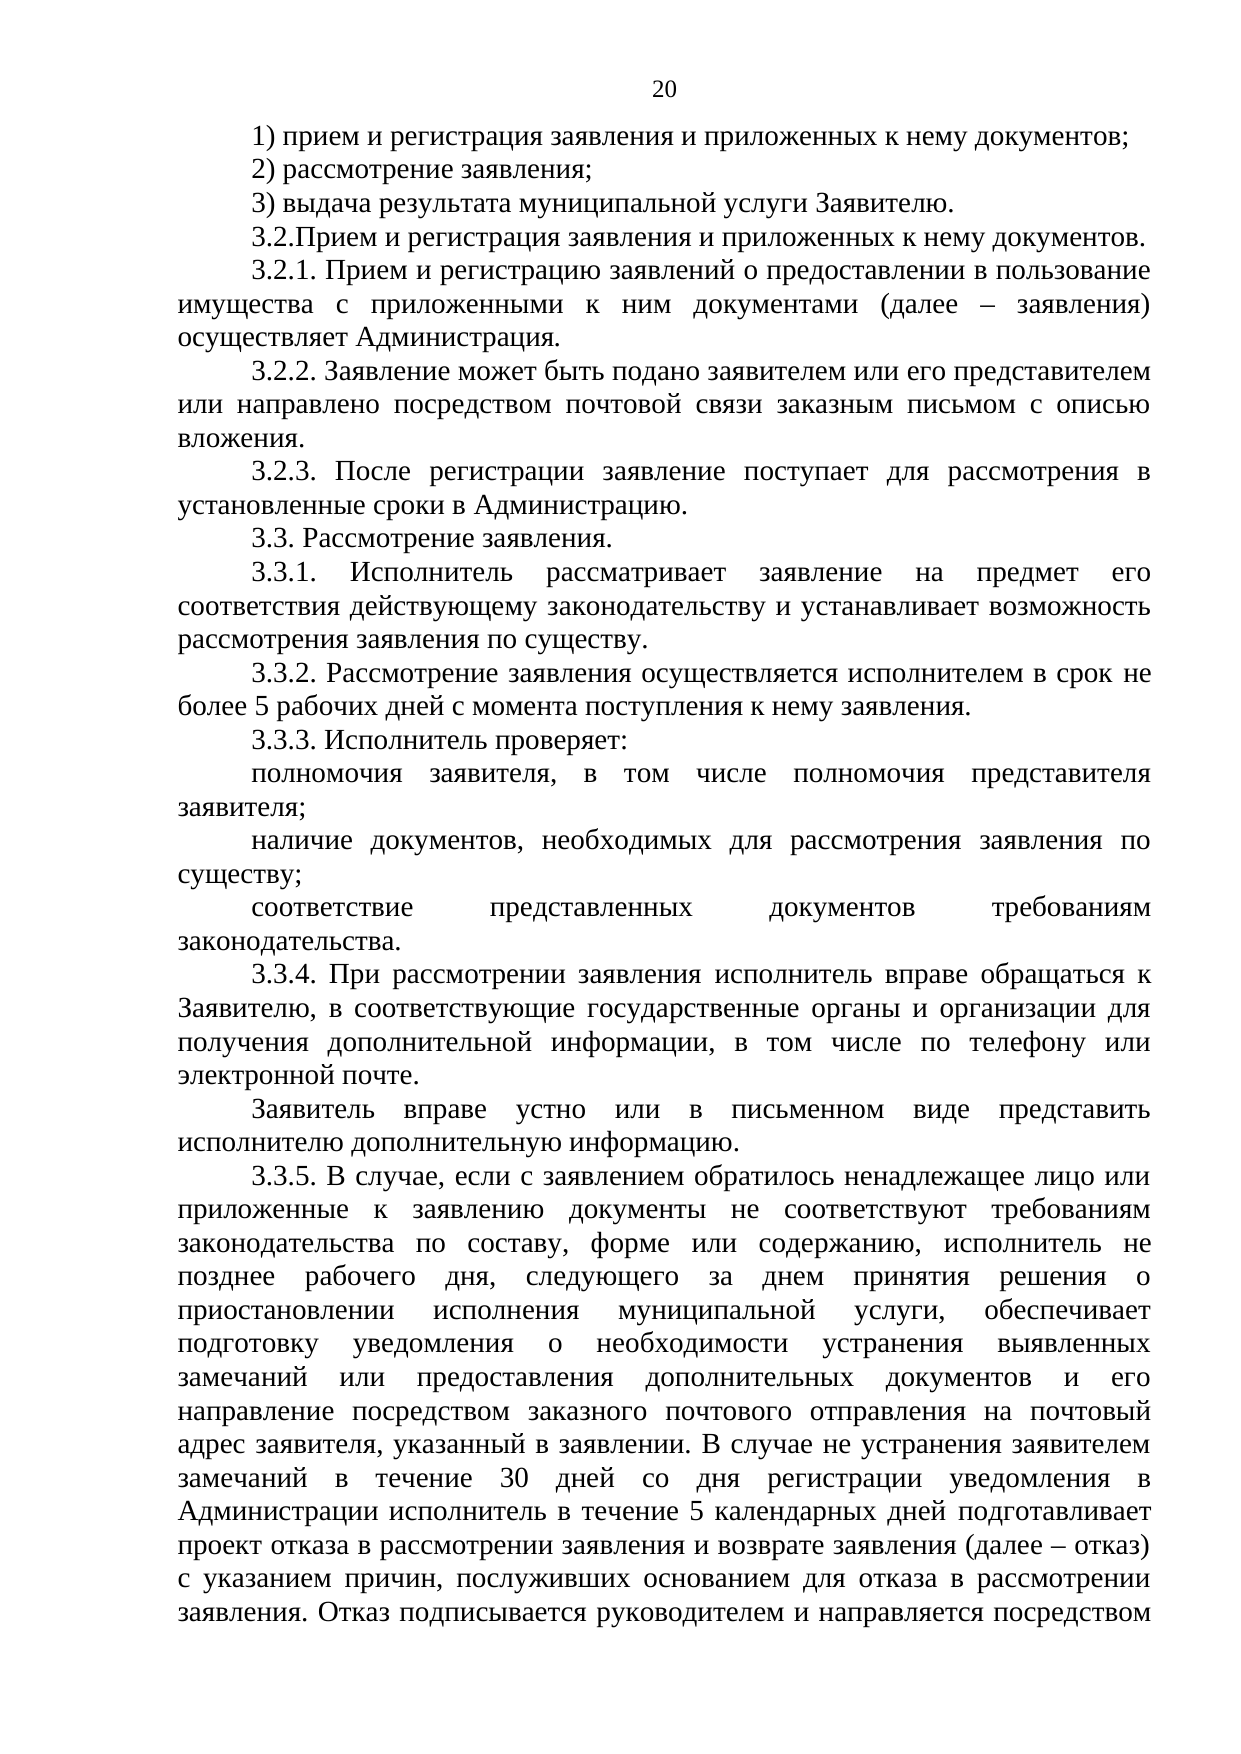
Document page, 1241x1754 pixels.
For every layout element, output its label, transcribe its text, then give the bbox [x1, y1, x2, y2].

text 3) выдача результата муниципальной услуги Заявителю. [177, 185, 1152, 219]
text 3.3.3. Исполнитель проверяет: [177, 722, 1152, 755]
text 3.3. Рассмотрение заявления. [177, 521, 1152, 554]
text 3.3.4. При рассмотрении заявления исполнитель вправе обращаться к Заявителю, в соответствующие государственные органы и организации для получения дополнительной информации, в том числе по телефону или электронной почте. [177, 957, 1152, 1091]
text 1) прием и регистрация заявления и приложенных к нему документов; [177, 118, 1152, 152]
text 3.2.1. Прием и регистрацию заявлений о предоставлении в пользование имущества с приложенными к ним документами (далее – заявления) осуществляет Администрация. [177, 252, 1152, 353]
text 3.2.2. Заявление может быть подано заявителем или его представителем или направлено посредством почтовой связи заказным письмом с описью вложения. [177, 353, 1152, 453]
text 3.2.3. После регистрации заявление поступает для рассмотрения в установленные сроки в Администрацию. [177, 453, 1152, 521]
text 2) рассмотрение заявления; [177, 152, 1152, 185]
text соответствие представленных документов требованиям законодательства. [177, 889, 1152, 957]
text полномочия заявителя, в том числе полномочия представителя заявителя; [177, 755, 1152, 822]
text наличие документов, необходимых для рассмотрения заявления по существу; [177, 822, 1152, 889]
text 3.3.1. Исполнитель рассматривает заявление на предмет его соответствия действующему законодательству и устанавливает возможность рассмотрения заявления по существу. [177, 554, 1152, 655]
text Заявитель вправе устно или в письменном виде представить исполнителю дополнительную информацию. [177, 1091, 1152, 1158]
text 3.3.2. Рассмотрение заявления осуществляется исполнителем в срок не более 5 рабочих дней с момента поступления к нему заявления. [177, 655, 1152, 722]
text 3.2.Прием и регистрация заявления и приложенных к нему документов. [177, 219, 1152, 252]
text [177, 1158, 1152, 1627]
